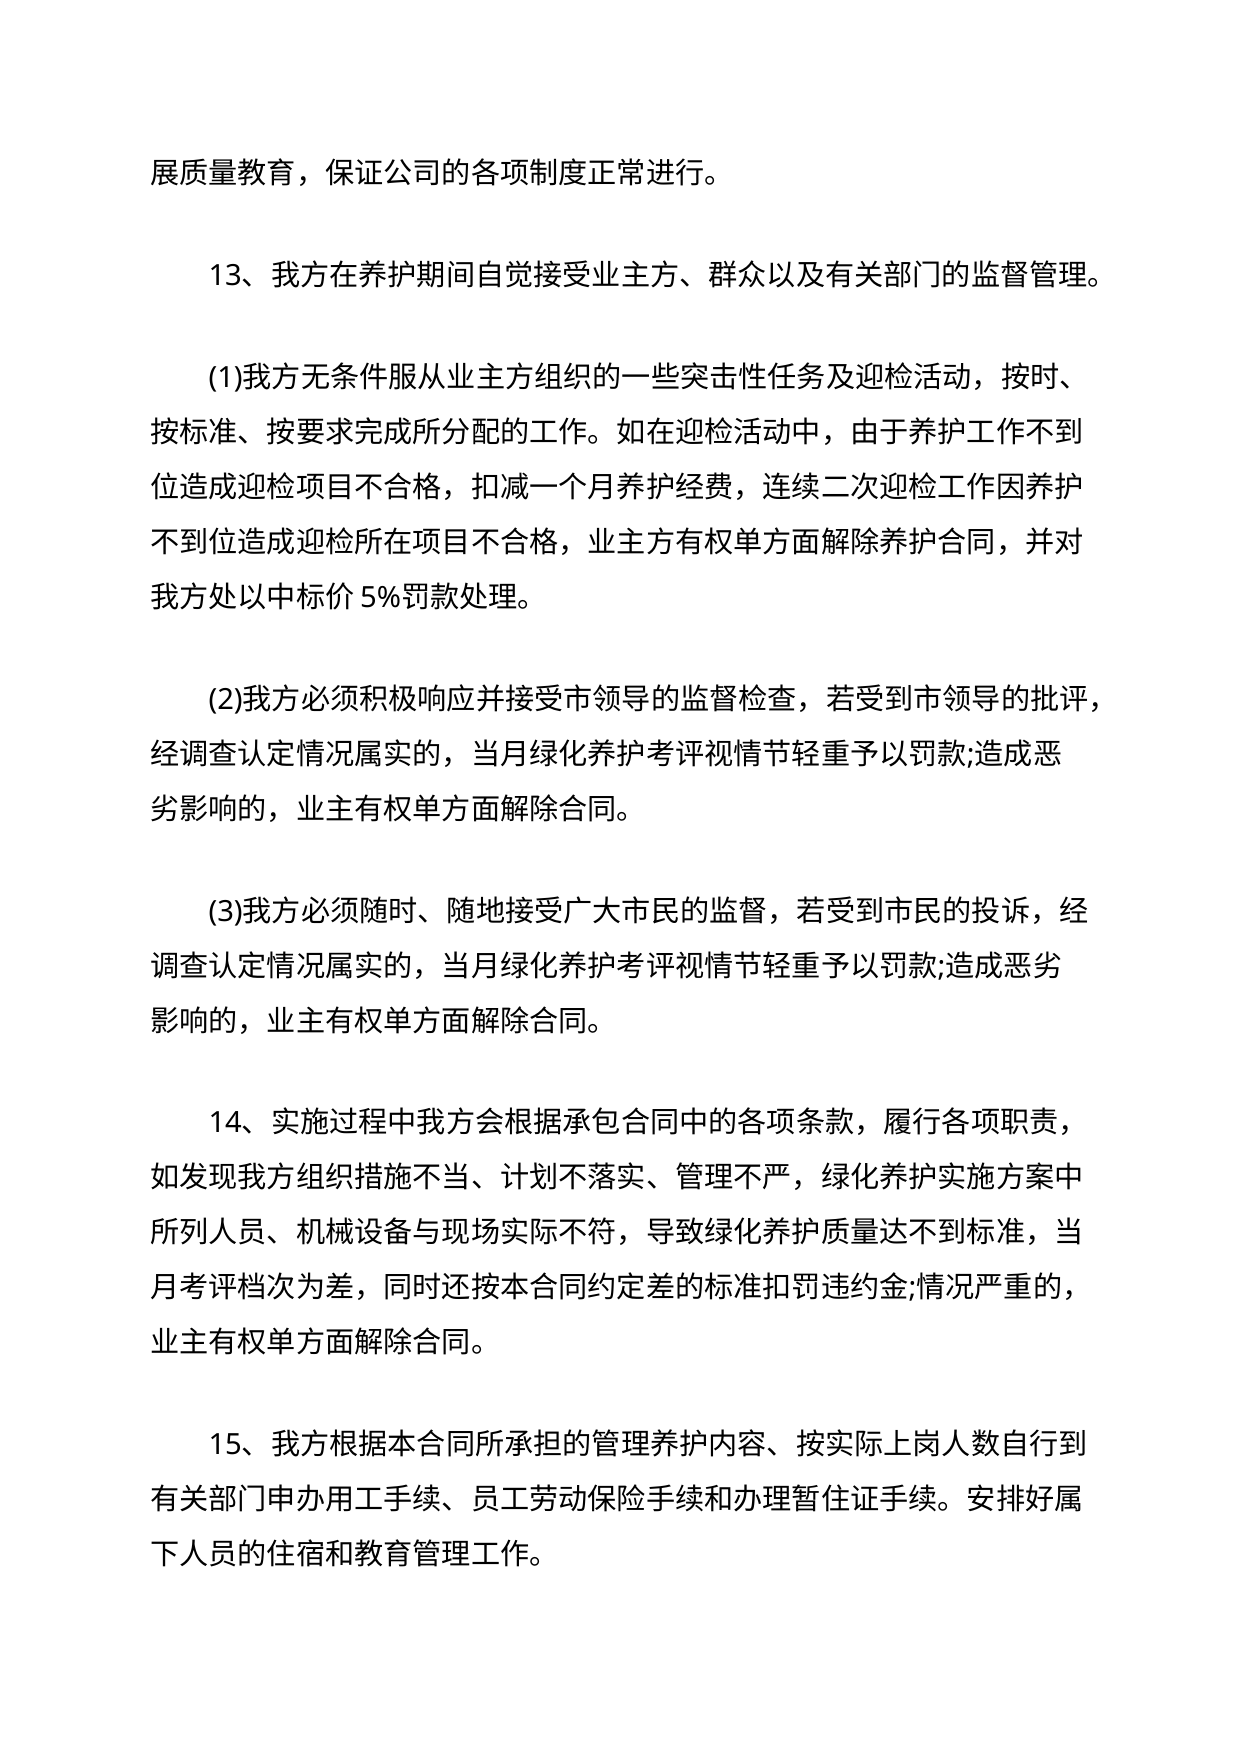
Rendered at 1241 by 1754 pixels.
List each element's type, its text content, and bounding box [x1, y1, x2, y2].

text 15、我方根据本合同所承担的管理养护内容、按实际上岗人数自行到有关部门申办用工手续、员工劳动保险手续和办理暂住证手续。安排好属下人员的住宿和教育管理工作。 [150, 1421, 1090, 1573]
text (1)我方无条件服从业主方组织的一些突击性任务及迎检活动，按时、按标准、按要求完成所分配的工作。如在迎检活动中，由于养护工作不到位造成迎检项目不合格，扣减一个月养护经费，连续二次迎检工作因养护不到位造成迎检所在项目不合格，业主方有权单方面解除养护合同，并对我方处以中标价5%罚款处理。 [150, 354, 1090, 616]
text 14、实施过程中我方会根据承包合同中的各项条款，履行各项职责，如发现我方组织措施不当、计划不落实、管理不严，绿化养护实施方案中所列人员、机械设备与现场实际不符，导致绿化养护质量达不到标准，当月考评档次为差，同时还按本合同约定差的标准扣罚违约金;情况严重的，业主有权单方面解除合同。 [150, 1099, 1090, 1361]
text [150, 150, 1090, 192]
text (2)我方必须积极响应并接受市领导的监督检查，若受到市领导的批评，经调查认定情况属实的，当月绿化养护考评视情节轻重予以罚款;造成恶劣影响的，业主有权单方面解除合同。 [150, 675, 1090, 828]
text 13、我方在养护期间自觉接受业主方、群众以及有关部门的监督管理。 [150, 252, 1090, 294]
text (3)我方必须随时、随地接受广大市民的监督，若受到市民的投诉，经调查认定情况属实的，当月绿化养护考评视情节轻重予以罚款;造成恶劣影响的，业主有权单方面解除合同。 [150, 887, 1090, 1039]
